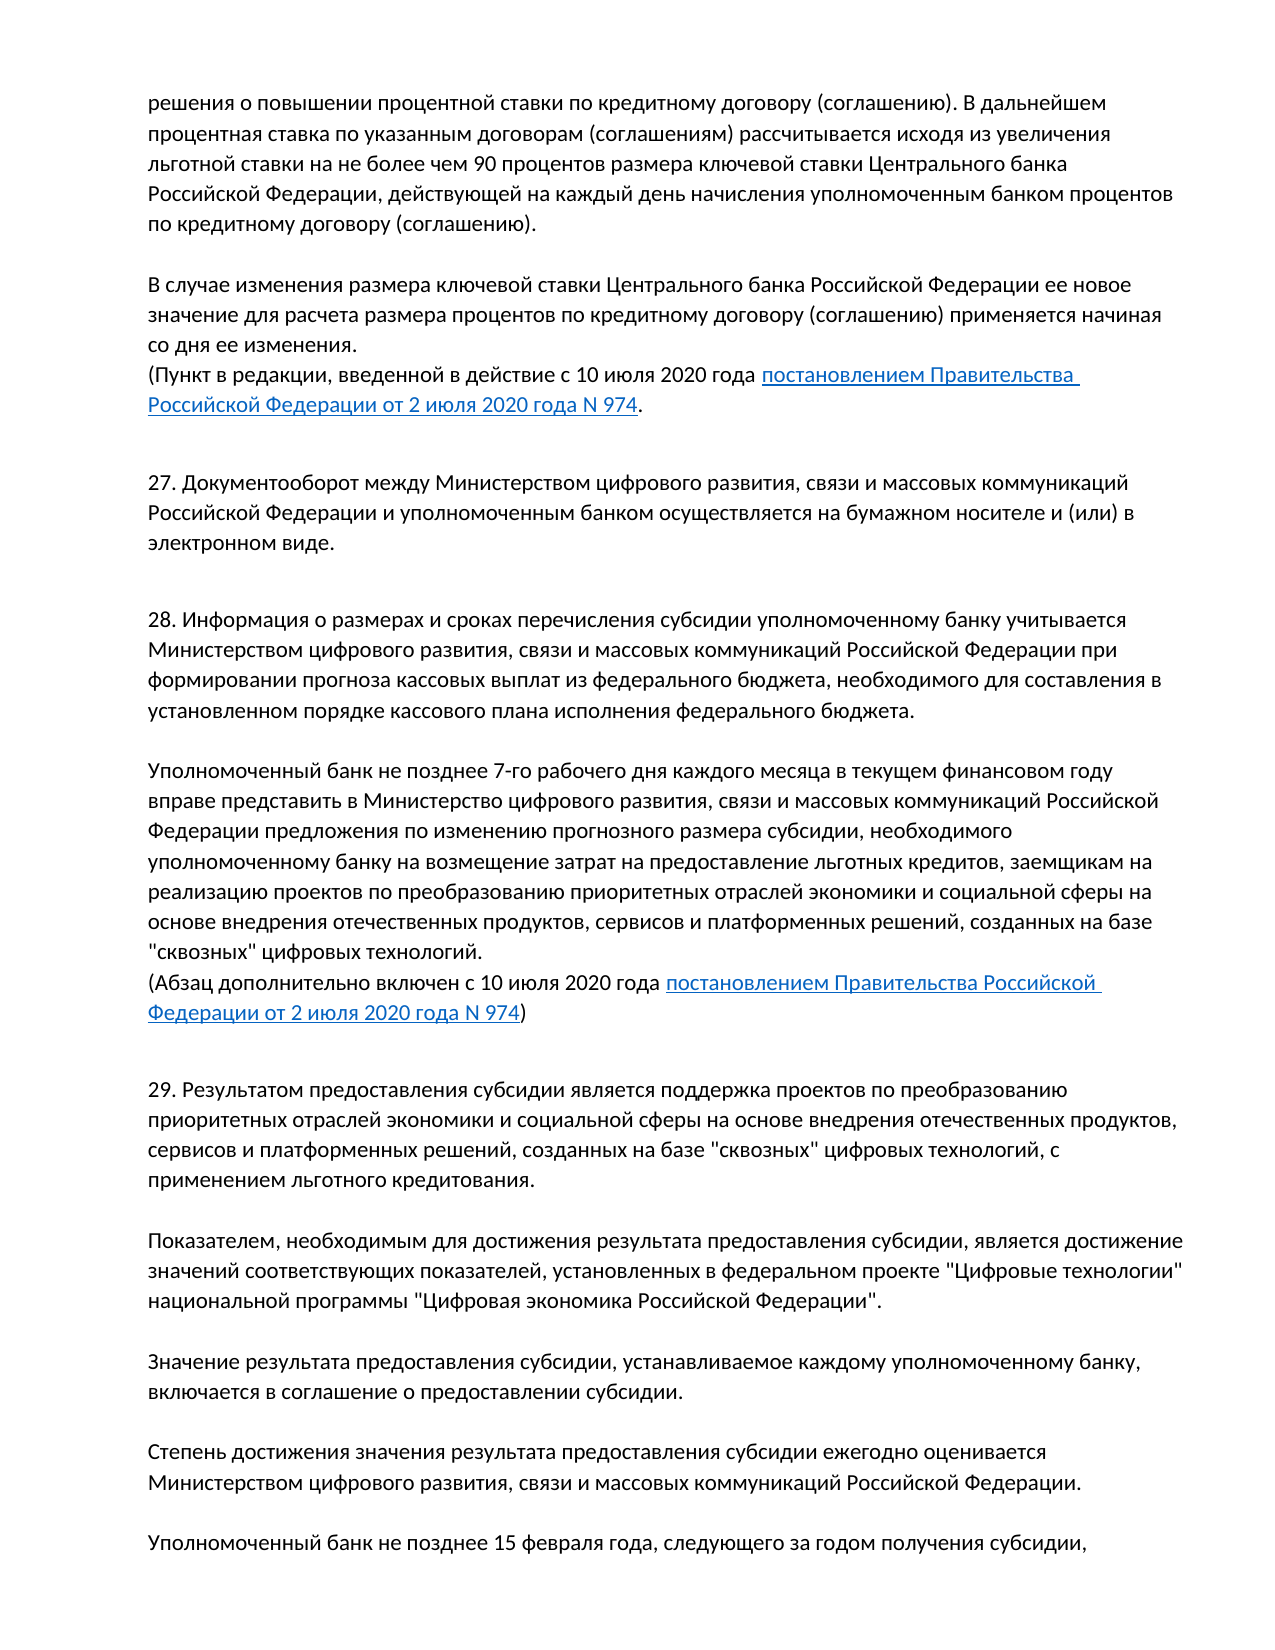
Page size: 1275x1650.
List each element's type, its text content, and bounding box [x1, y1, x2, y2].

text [148, 88, 1186, 449]
text 28. Информация о размерах и сроках перечисления субсидии уполномоченному банку учитывается Министерством цифрового развития, связи и массовых коммуникаций Российской Федерации при формировании прогноза кассовых выплат из федерального бюджета, необходимого для составления в установленном порядке кассового плана исполнения федерального бюджета. Уполномоченный банк не позднее 7-го рабочего дня каждого месяца в текущем финансовом году вправе представить в Министерство цифрового развития, связи и массовых коммуникаций Российской Федерации предложения по изменению прогнозного размера субсидии, необходимого уполномоченному банку на возмещение затрат на предоставление льготных кредитов, заемщикам на реализацию проектов по преобразованию приоритетных отраслей экономики и социальной сферы на основе внедрения отечественных продуктов, сервисов и платформенных решений, созданных на базе "сквозных" цифровых технологий. (Абзац дополнительно включен с 10 июля 2020 года постановлением Правительства Российской Федерации от 2 июля 2020 года N 974) [148, 605, 1186, 1056]
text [148, 1075, 1186, 1556]
text 27. Документооборот между Министерством цифрового развития, связи и массовых коммуникаций Российской Федерации и уполномоченным банком осуществляется на бумажном носителе и (или) в электронном виде. [148, 468, 1186, 586]
